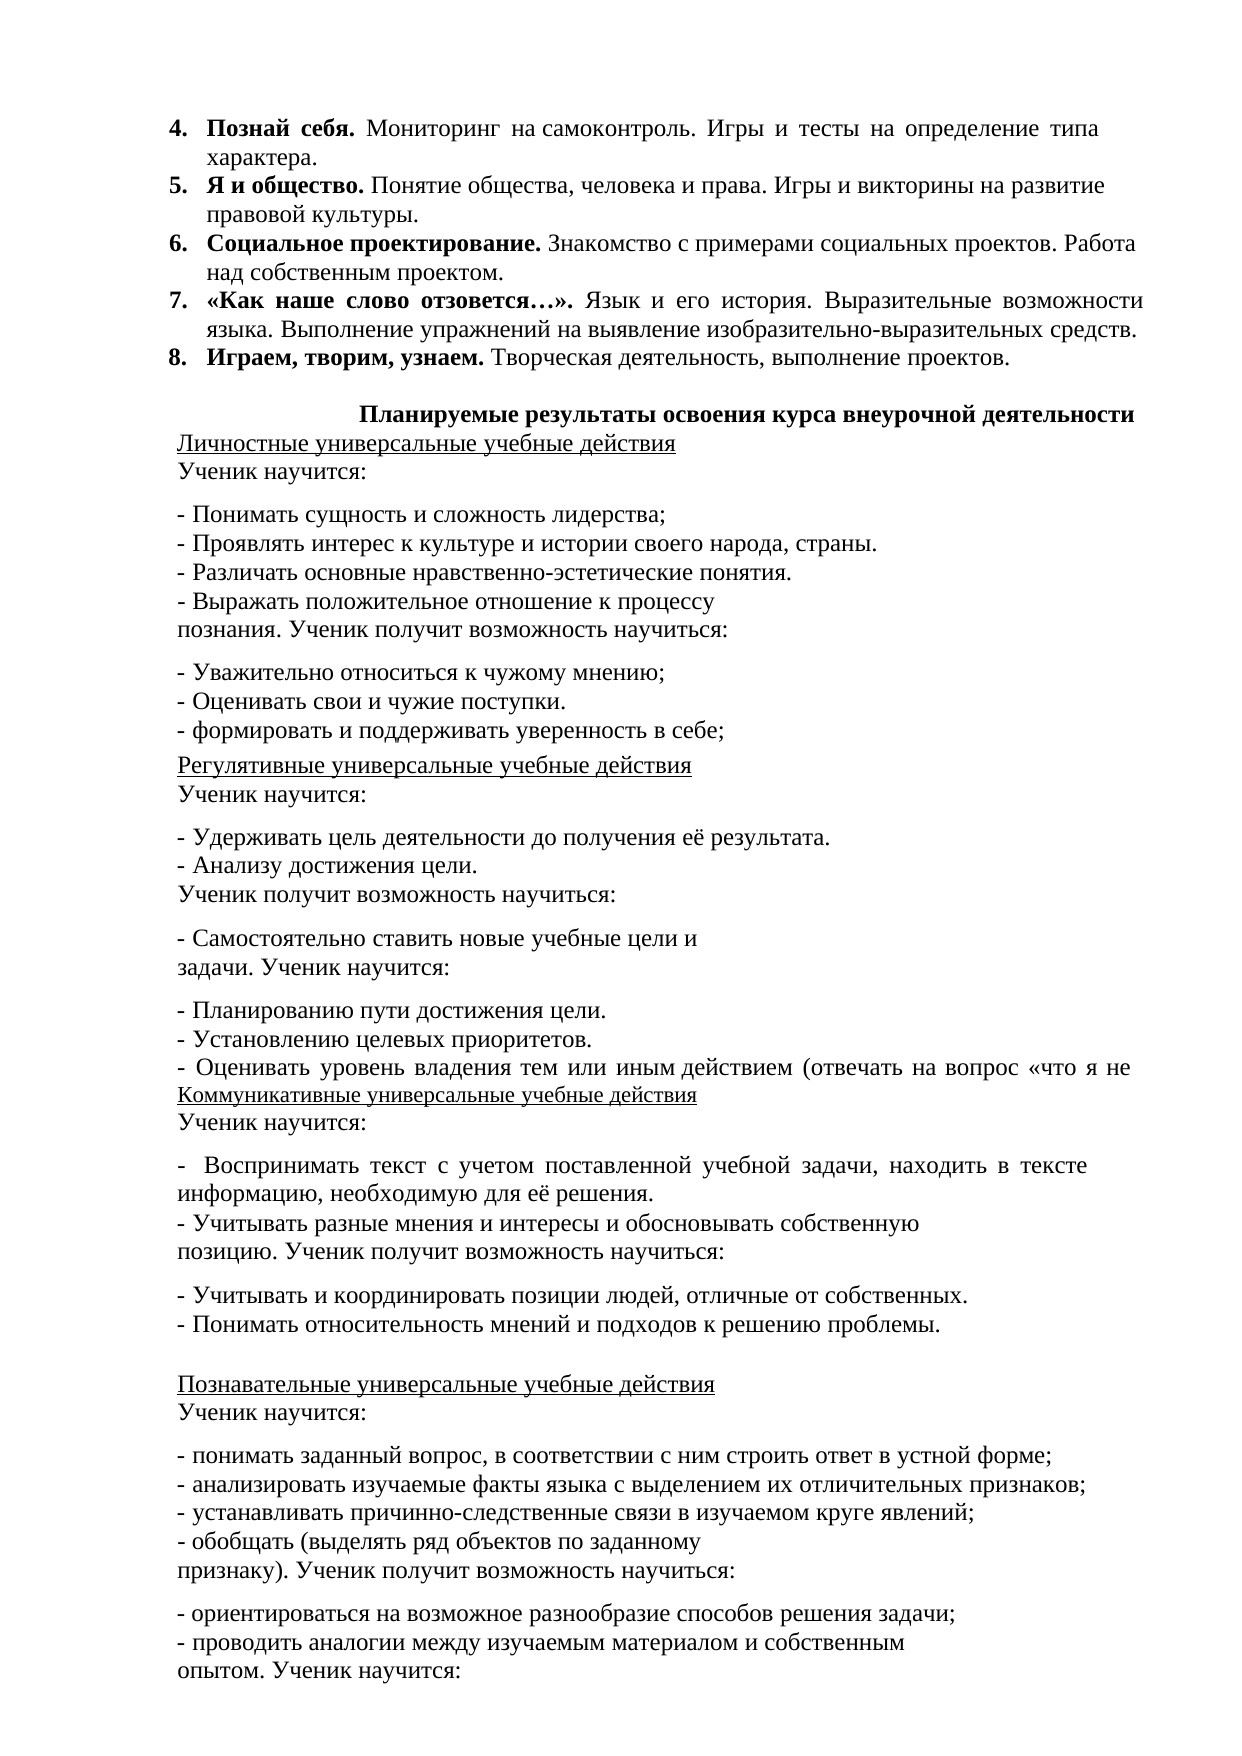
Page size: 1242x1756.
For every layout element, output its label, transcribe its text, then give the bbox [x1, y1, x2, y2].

list Понимать сущность и сложность лидерства; [177, 500, 1177, 528]
list Анализу достижения цели. [177, 851, 1177, 880]
text Познавательные универсальные учебные действия Ученик научится: [177, 1369, 793, 1426]
list Выражать положительное отношение к процессу познания. Ученик получит возможность научиться: [177, 586, 824, 643]
list Я и общество. Понятие общества, человека и права. Игры и викторины на развитие правовой культуры. [169, 170, 1106, 228]
list Познай себя. Мониторинг на самоконтроль. Игры и тесты на определение типа характера. [169, 113, 1102, 170]
text Ученик получит возможность научиться: [177, 880, 1177, 908]
list Учитывать разные мнения и интересы и обосновывать собственную позицию. Ученик получит возможность научиться: [177, 1208, 1022, 1265]
list ориентироваться на возможное разнообразие способов решения задачи; [177, 1598, 1177, 1626]
text Планируемые результаты освоения курса внеурочной деятельности [359, 399, 1177, 428]
text Коммуникативные универсальные учебные действия [177, 1081, 1177, 1108]
list «Как наше слово отзовется…». Язык и его история. Выразительные возможности языка. Выполнение упражнений на выявление изобразительно-выразительных средств. [169, 285, 1147, 343]
list Воспринимать текст с учетом поставленной учебной задачи, находить в тексте информацию, необходимую для её решения. [177, 1151, 1091, 1207]
text Регулятивные универсальные учебные действия Ученик научится: [177, 751, 694, 808]
list устанавливать причинно-следственные связи в изучаемом круге явлений; [177, 1498, 1177, 1526]
list Оценивать уровень владения тем или иным действием (отвечать на вопрос «что я не [177, 1053, 1177, 1081]
list Планированию пути достижения цели. [177, 995, 1177, 1024]
list Уважительно относиться к чужому мнению; [177, 658, 1177, 686]
list Проявлять интерес к культуре и истории своего народа, страны. [177, 528, 1177, 557]
list обобщать (выделять ряд объектов по заданному признаку). Ученик получит возможность научиться: [177, 1526, 818, 1584]
list Различать основные нравственно-эстетические понятия. [177, 557, 1177, 586]
list Удерживать цель деятельности до получения её результата. [177, 822, 1177, 851]
list формировать и поддерживать уверенность в себе; [177, 715, 1177, 744]
list Самостоятельно ставить новые учебные цели и задачи. Ученик научится: [177, 923, 778, 981]
list Понимать относительность мнений и подходов к решению проблемы. [177, 1309, 1177, 1337]
text Ученик научится: [177, 1108, 1177, 1136]
text Личностные универсальные учебные действия Ученик научится: [177, 428, 683, 485]
list проводить аналогии между изучаемым материалом и собственным опытом. Ученик научится: [177, 1627, 998, 1684]
list Учитывать и координировать позиции людей, отличные от собственных. [177, 1280, 1177, 1308]
list Социальное проектирование. Знакомство с примерами социальных проектов. Работа над собственным проектом. [169, 228, 1137, 285]
list понимать заданный вопрос, в соответствии с ним строить ответ в устной форме; [177, 1440, 1177, 1469]
list анализировать изучаемые факты языка с выделением их отличительных признаков; [177, 1469, 1177, 1498]
list Установлению целевых приоритетов. [177, 1024, 1177, 1053]
list Играем, творим, узнаем. Творческая деятельность, выполнение проектов. [168, 343, 1177, 371]
list Оценивать свои и чужие поступки. [177, 686, 1177, 715]
